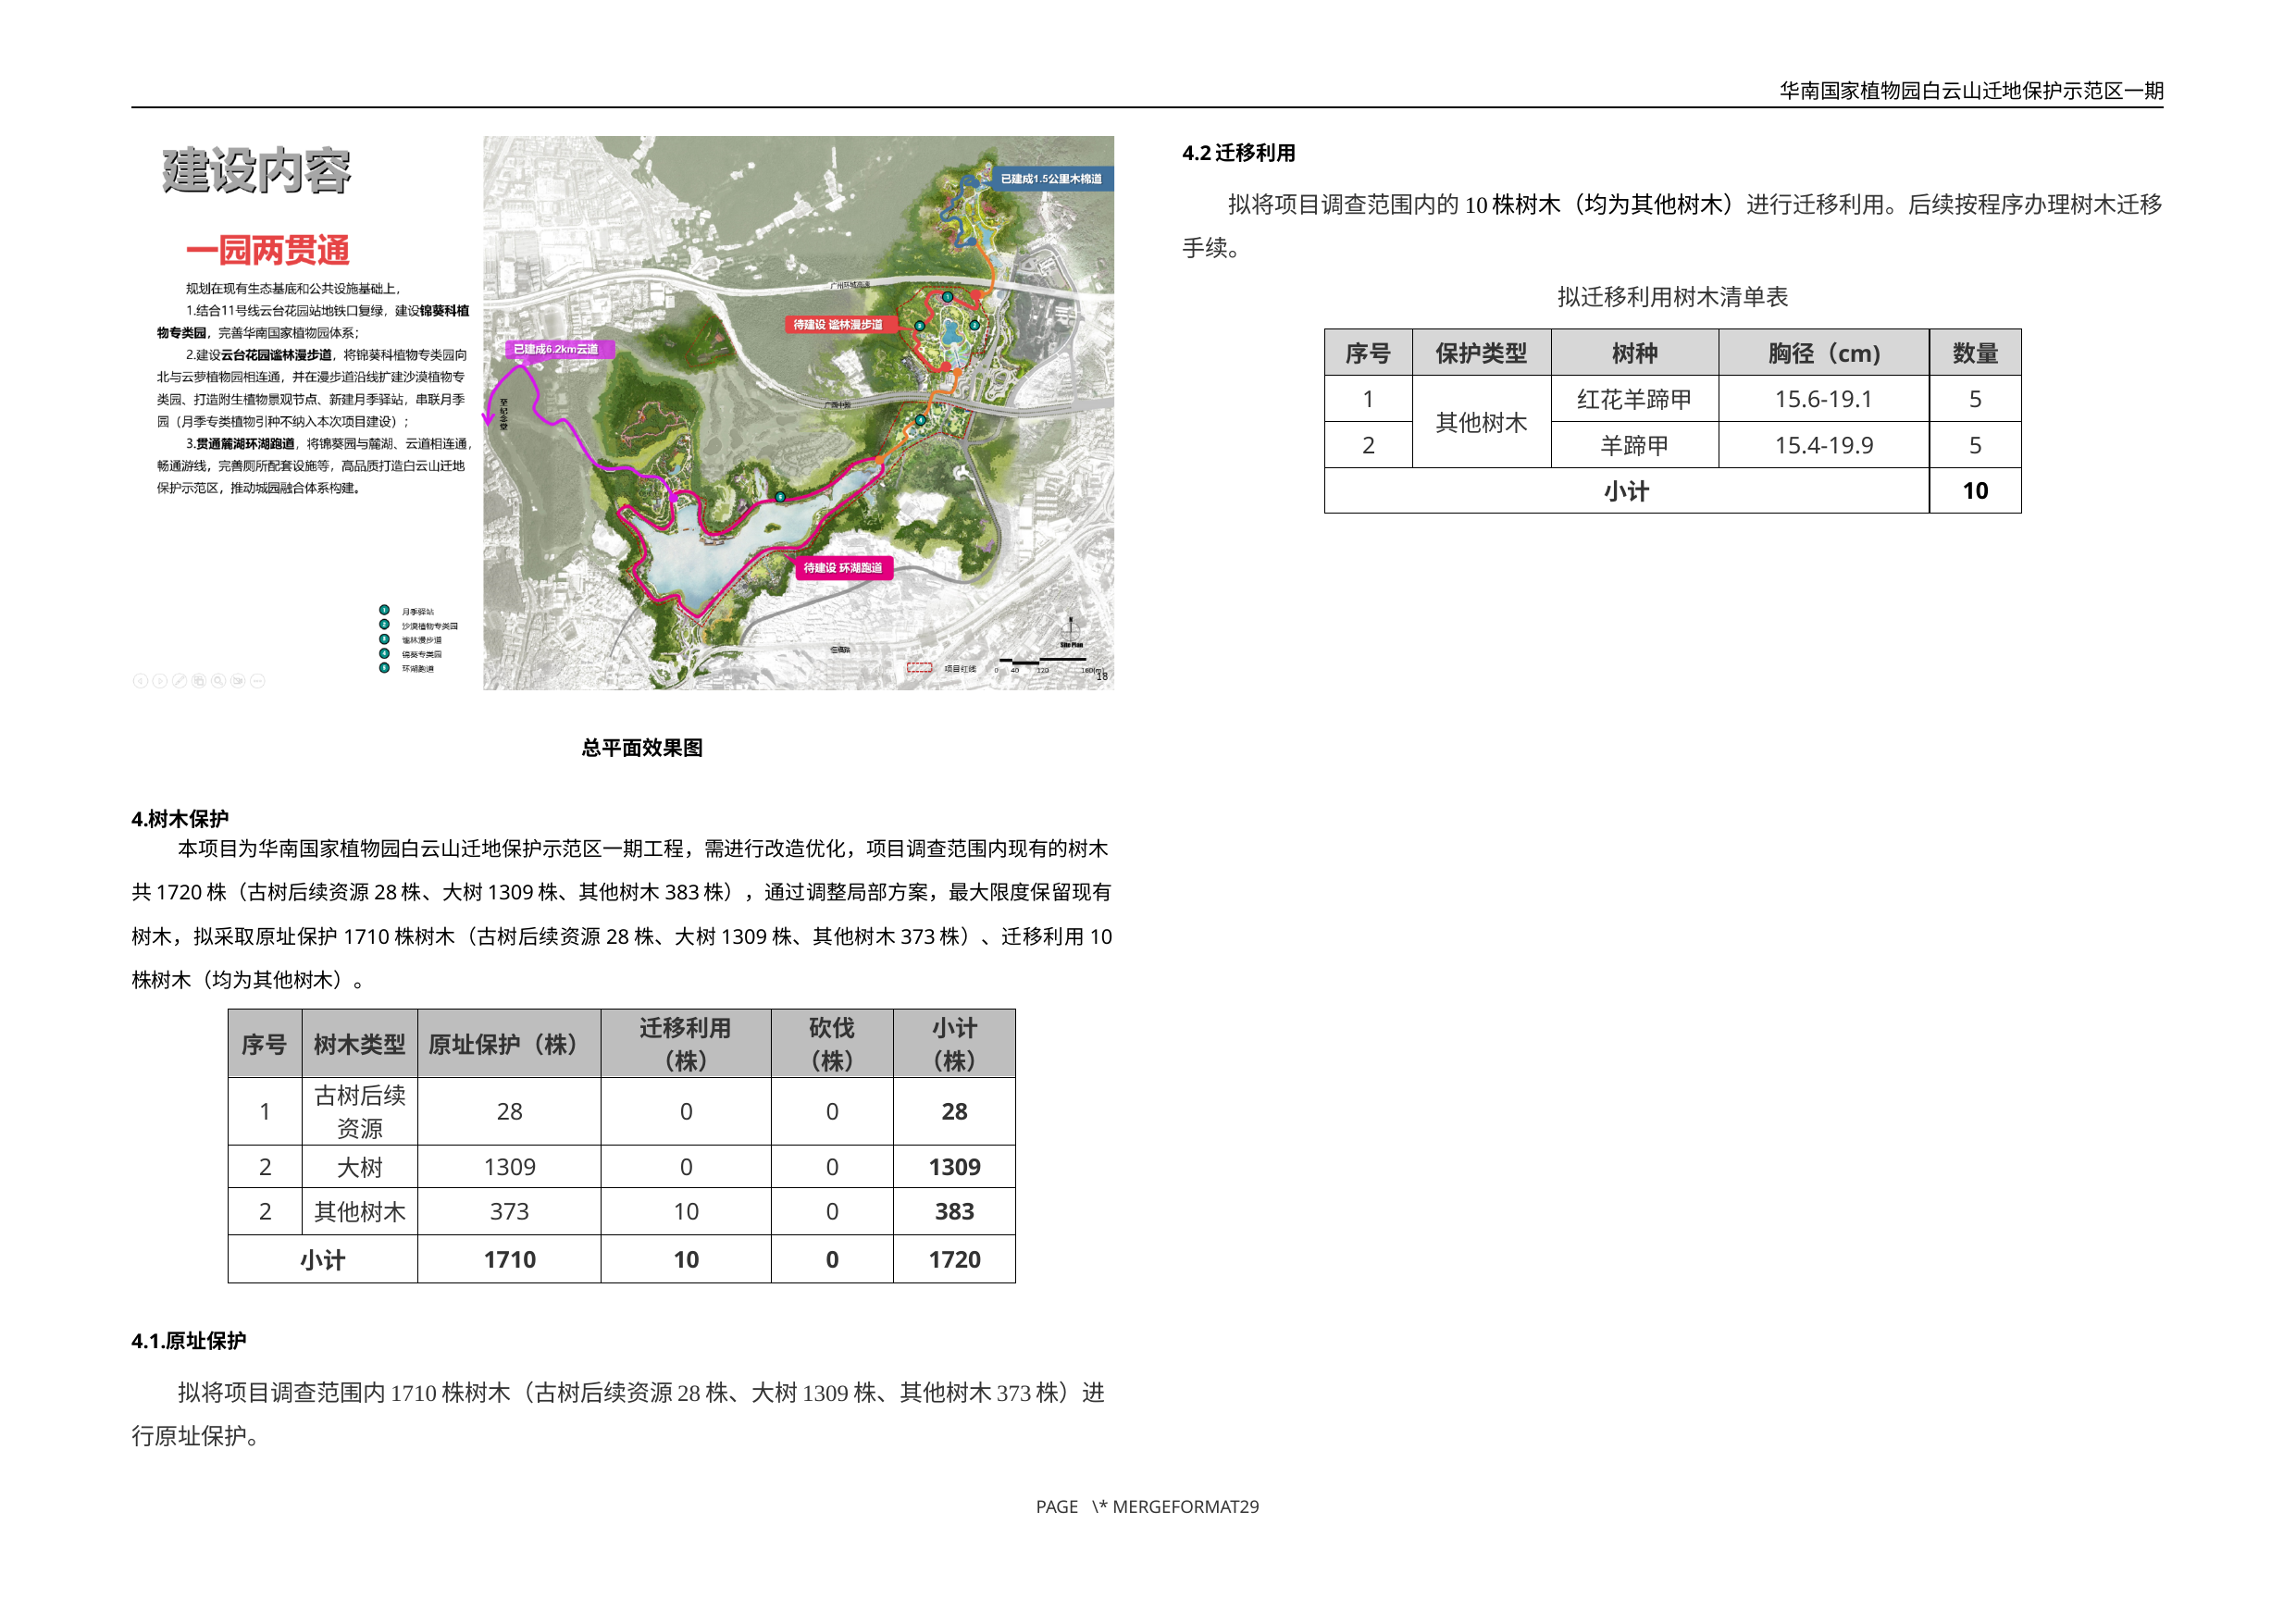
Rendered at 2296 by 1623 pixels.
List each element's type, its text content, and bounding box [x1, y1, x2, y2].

table_cell 15.6-19.1 [1719, 376, 1929, 421]
table_cell 1309 [894, 1146, 1015, 1187]
table_header 数量 [1930, 329, 2021, 375]
table_header 原址保护（株） [418, 1010, 601, 1076]
table_header 保护类型 [1413, 329, 1551, 375]
table_cell 0 [772, 1146, 893, 1187]
table_cell 28 [894, 1078, 1015, 1145]
text 4.2迁移利用 [1183, 137, 2164, 166]
table_cell 10 [1930, 468, 2021, 513]
table_cell 15.4-19.9 [1719, 422, 1929, 466]
table_cell 0 [602, 1146, 771, 1187]
table_cell 10 [602, 1235, 771, 1282]
table_cell 10 [602, 1188, 771, 1234]
table_cell 5 [1930, 422, 2021, 466]
table_cell 0 [772, 1235, 893, 1282]
table_cell 5 [1930, 376, 2021, 421]
table_cell 2 [229, 1188, 302, 1234]
text 4.1.原址保护 [131, 1325, 1113, 1355]
table_cell 28 [418, 1078, 601, 1145]
table_cell 大树 [303, 1146, 417, 1187]
table_cell 1 [229, 1078, 302, 1145]
table_cell 1710 [418, 1235, 601, 1282]
table_header 迁移利用（株） [602, 1010, 771, 1076]
table_cell 0 [602, 1078, 771, 1145]
table_cell 373 [418, 1188, 601, 1234]
table_cell 0 [772, 1078, 893, 1145]
table_cell 小计 [229, 1235, 417, 1282]
table_header 序号 [229, 1010, 302, 1076]
picture [130, 136, 1115, 690]
table_cell 1 [1325, 376, 1412, 421]
table_cell 1309 [418, 1146, 601, 1187]
text 总平面效果图 [131, 732, 1113, 762]
table_header 树种 [1552, 329, 1719, 375]
text 4.树木保护 [131, 803, 1113, 833]
table_header 胸径（cm) [1719, 329, 1929, 375]
table_cell 羊蹄甲 [1552, 422, 1719, 466]
table_cell 小计 [1325, 468, 1929, 513]
text 拟将项目调查范围内1710株树木（古树后续资源28株、大树1309株、其他树木373株）进行原址保护。 [131, 1375, 1113, 1452]
table_cell 红花羊蹄甲 [1552, 376, 1719, 421]
table_header 树木类型 [303, 1010, 417, 1076]
table_cell 2 [229, 1146, 302, 1187]
table_cell 383 [894, 1188, 1015, 1234]
table_header 序号 [1325, 329, 1412, 375]
text 本项目为华南国家植物园白云山迁地保护示范区一期工程，需进行改造优化，项目调查范围内现有的树木共1720株（古树后续资源28株、大树1309株、其他树木383株），通过调整局部方案，最大限度保留现有树木，拟采取原址保护1710株树木（古树后续资源28株、大树1309株、其他树木373株）、迁移利用10株树木（均为其他树木）。 [131, 833, 1113, 994]
table_cell 古树后续资源 [303, 1078, 417, 1145]
table_cell 0 [772, 1188, 893, 1234]
table_cell 其他树木 [1413, 376, 1551, 466]
table_header 砍伐（株） [772, 1010, 893, 1076]
text 拟将项目调查范围内的10株树木（均为其他树木）进行迁移利用。后续按程序办理树木迁移手续。 [1183, 186, 2164, 264]
table_cell 2 [1325, 422, 1412, 466]
table_header 小计（株） [894, 1010, 1015, 1076]
text 拟迁移利用树木清单表 [1183, 279, 2164, 313]
table_cell 其他树木 [303, 1188, 417, 1234]
table_cell 1720 [894, 1235, 1015, 1282]
